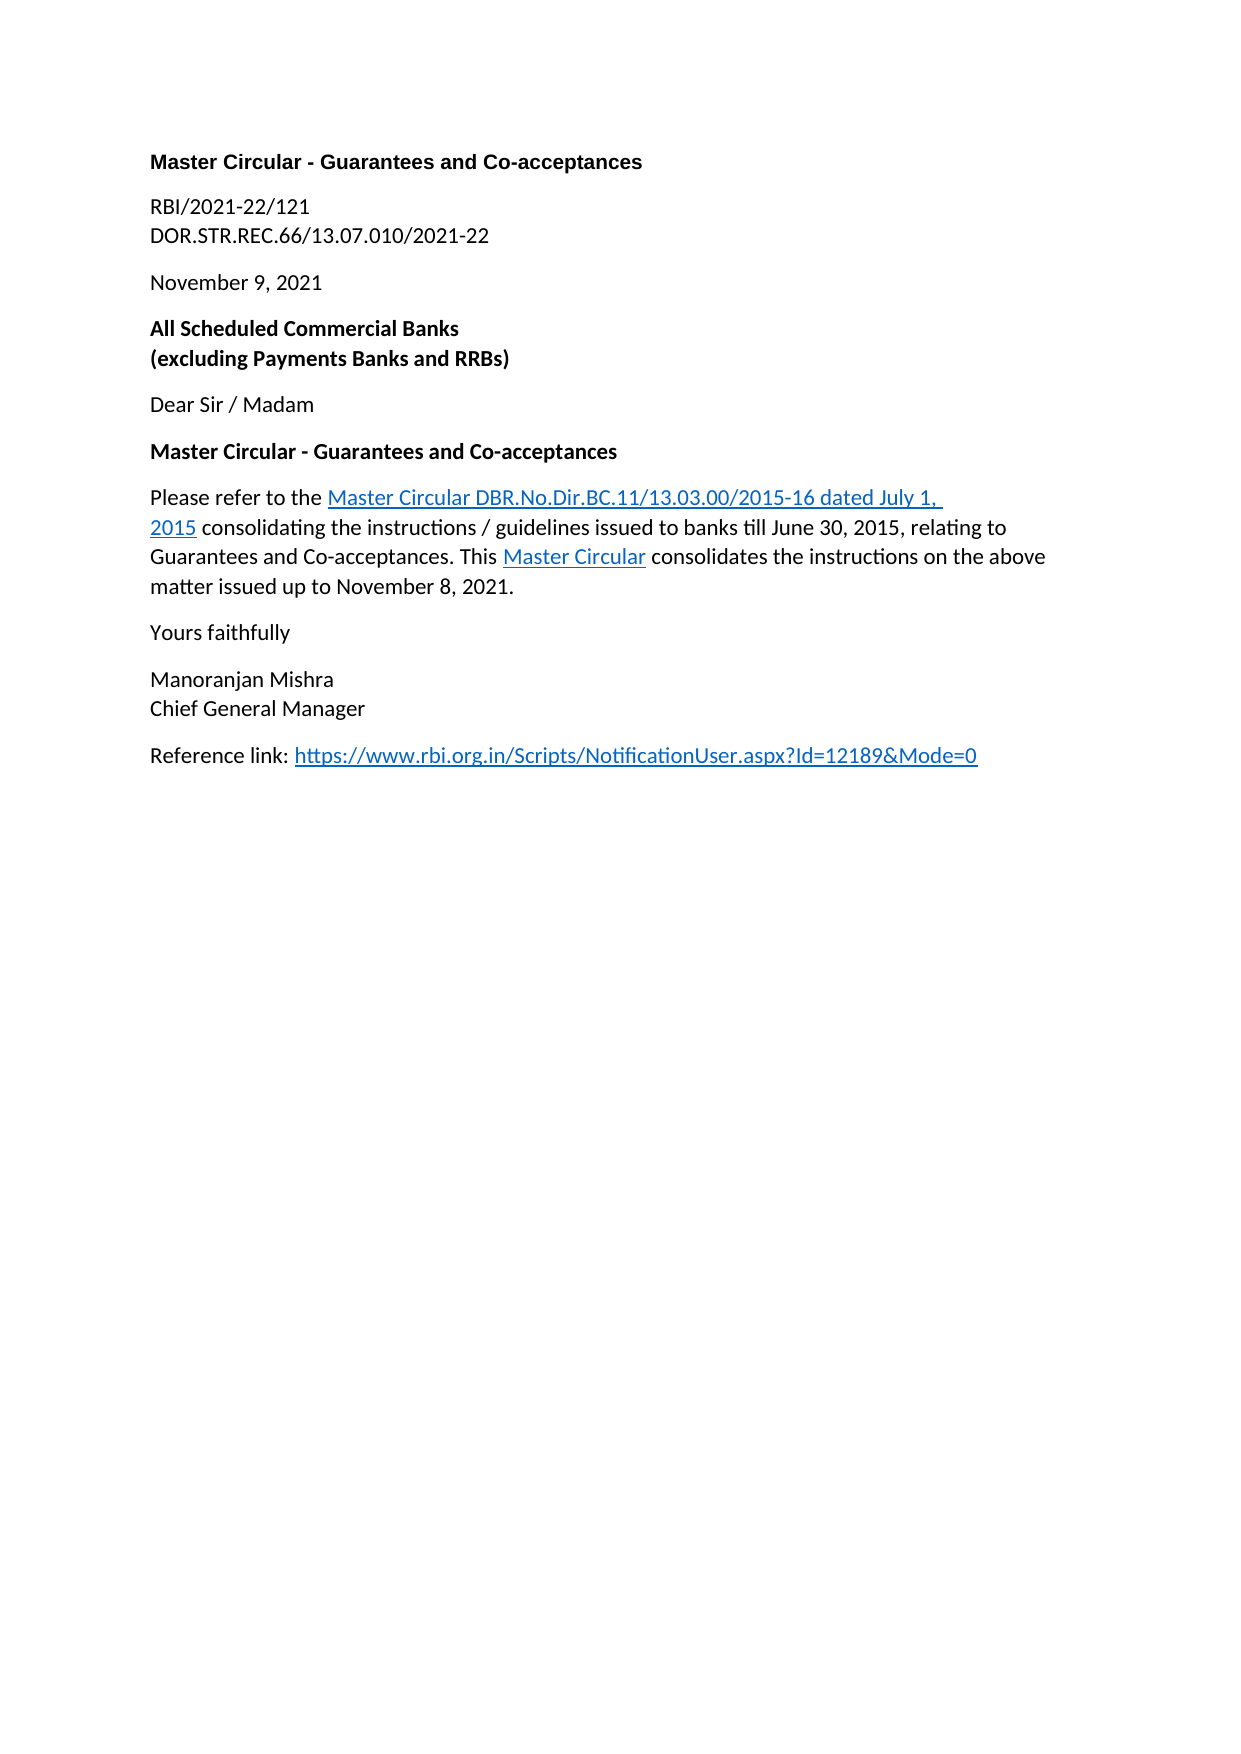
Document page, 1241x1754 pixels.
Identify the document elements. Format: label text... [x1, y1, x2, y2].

text Please refer to the Master Circular DBR.No.Dir.BC.11/13.03.00/2015-16 dated July 1, 2015 consolidating the instructions / guidelines issued to banks till June 30, 2015, relating to Guarantees and Co-acceptances. This Master Circular consolidates the instructions on the above matter issued up to November 8, 2021. [150, 483, 1090, 600]
text All Scheduled Commercial Banks (excluding Payments Banks and RRBs) [150, 314, 1090, 372]
text Master Circular - Guarantees and Co-acceptances [150, 150, 1090, 174]
text Reference link: https://www.rbi.org.in/Scripts/NotificationUser.aspx?Id=12189&Mode=0 [150, 741, 1090, 769]
text Dear Sir / Madam [150, 390, 1090, 418]
text RBI/2021-22/121 DOR.STR.REC.66/13.07.010/2021-22 [150, 192, 1090, 250]
text Manoranjan Mishra Chief General Manager [150, 665, 1090, 723]
text Master Circular - Guarantees and Co-acceptances [150, 437, 1090, 465]
text November 9, 2021 [150, 268, 1090, 296]
text Yours faithfully [150, 618, 1090, 647]
